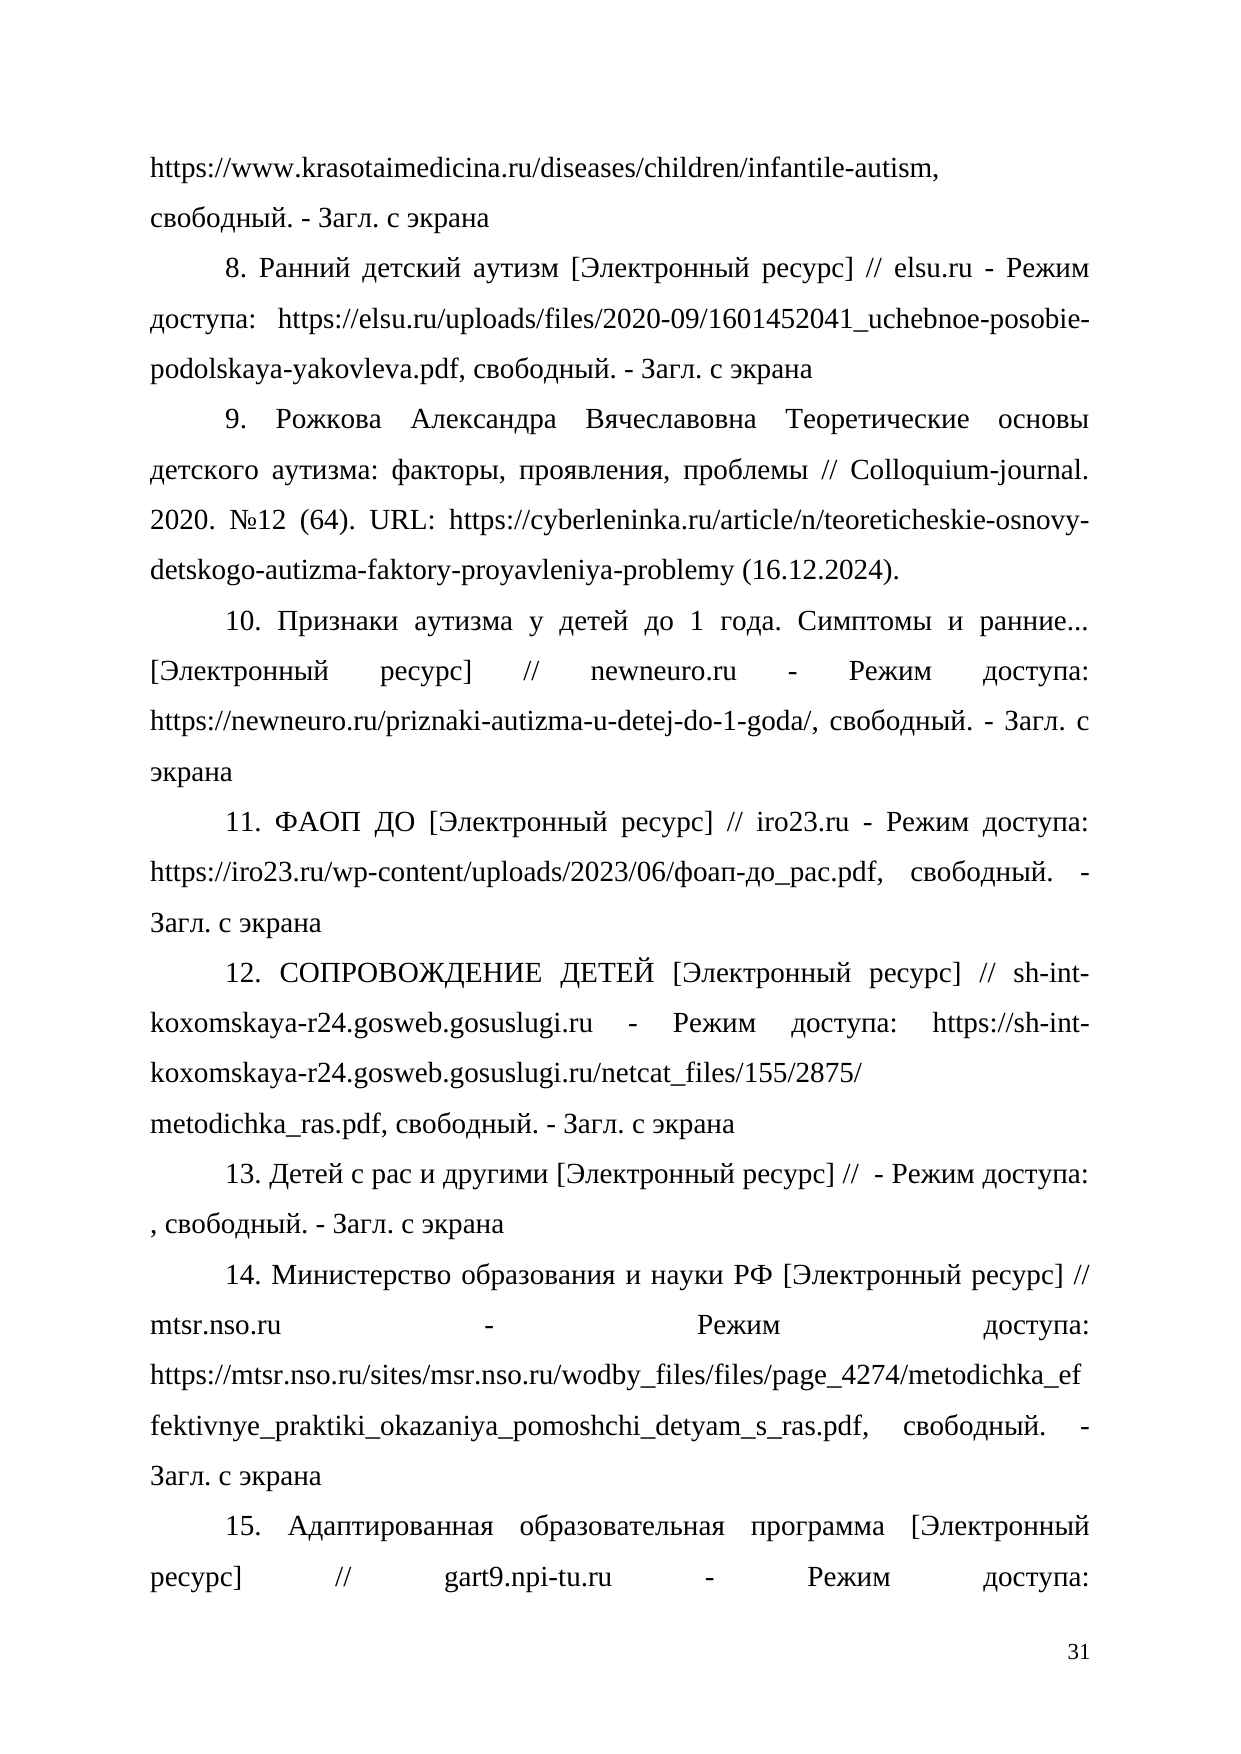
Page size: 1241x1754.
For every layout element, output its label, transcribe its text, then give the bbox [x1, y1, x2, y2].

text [150, 1508, 1090, 1592]
text 12. СОПРОВОЖДЕНИЕ ДЕТЕЙ [Электронный ресурс] // sh-int-koxomskaya-r24.gosweb.gosuslugi.ru - Режим доступа: https://sh-int-koxomskaya-r24.gosweb.gosuslugi.ru/netcat_files/155/2875/metodichka_ras.pdf, свободный. - Загл. с экрана [150, 955, 1090, 1139]
text 9. Рожкова Александра Вячеславовна Теоретические основы детского аутизма: факторы, проявления, проблемы // Colloquium-journal. 2020. №12 (64). URL: https://cyberleninka.ru/article/n/teoreticheskie-osnovy-detskogo-autizma-faktory-proyavleniya-problemy (16.12.2024). [150, 402, 1090, 586]
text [150, 150, 1090, 234]
text 11. ФАОП ДО [Электронный ресурс] // iro23.ru - Режим доступа: https://iro23.ru/wp-content/uploads/2023/06/фоап-до_рас.pdf, свободный. - Загл. с экрана [150, 804, 1090, 938]
text 13. Детей с рас и другими [Электронный ресурс] // - Режим доступа: , свободный. - Загл. с экрана [150, 1156, 1090, 1240]
text 14. Министерство образования и науки РФ [Электронный ресурс] // mtsr.nso.ru - Режим доступа: https://mtsr.nso.ru/sites/msr.nso.ru/wodby_files/files/page_4274/metodichka_effektivnye_praktiki_okazaniya_pomoshchi_detyam_s_ras.pdf, свободный. - Загл. с экрана [150, 1257, 1090, 1492]
text 10. Признаки аутизма у детей до 1 года. Симптомы и ранние... [Электронный ресурс] // newneuro.ru - Режим доступа: https://newneuro.ru/priznaki-autizma-u-detej-do-1-goda/, свободный. - Загл. с экрана [150, 603, 1090, 787]
text 8. Ранний детский аутизм [Электронный ресурс] // elsu.ru - Режим доступа: https://elsu.ru/uploads/files/2020-09/1601452041_uchebnoe-posobie-podolskaya-yakovleva.pdf, свободный. - Загл. с экрана [150, 251, 1090, 385]
